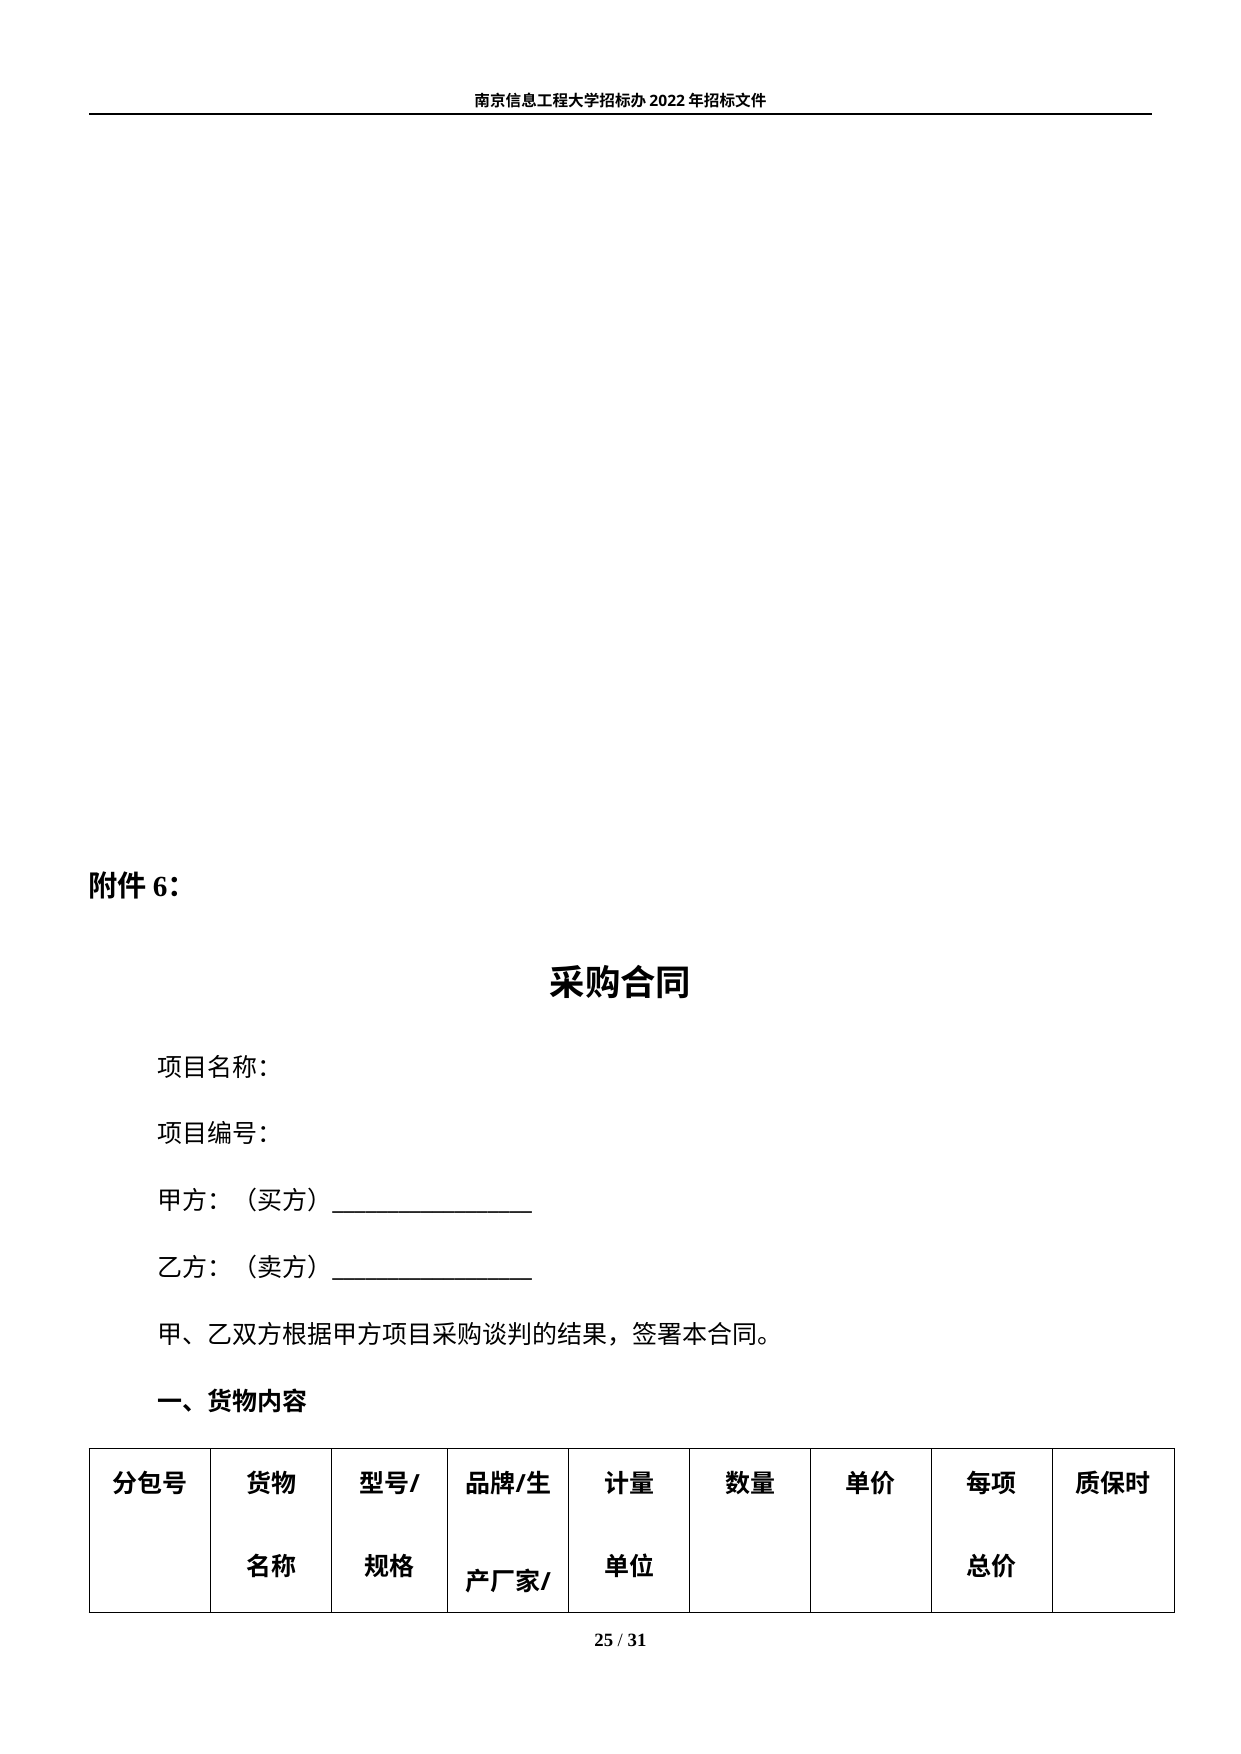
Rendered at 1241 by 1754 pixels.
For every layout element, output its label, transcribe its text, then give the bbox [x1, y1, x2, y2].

text 项目名称： [88, 1047, 1152, 1083]
text 项目编号： [88, 1114, 1152, 1150]
table_header 计量 单位 [569, 1449, 689, 1612]
table_header 每项 总价 [932, 1449, 1052, 1612]
text 附件6： [88, 852, 1152, 917]
table_header 单价 [811, 1449, 931, 1612]
text 甲方：（买方）__________________ [88, 1181, 1152, 1217]
table_header 品牌/生产厂家/国别 [448, 1449, 568, 1612]
text 采购合同 [88, 954, 1152, 1005]
table_header 数量 [690, 1449, 810, 1612]
table_header 分包号 [90, 1449, 210, 1612]
text 一、货物内容 [88, 1381, 1152, 1418]
table_header 型号/ 规格 [332, 1449, 447, 1612]
text 乙方：（卖方）__________________ [88, 1248, 1152, 1284]
text 甲、乙双方根据甲方项目采购谈判的结果，签署本合同。 [88, 1314, 1152, 1351]
table_header 货物 名称 [211, 1449, 331, 1612]
table_header 质保时间 [1053, 1449, 1174, 1612]
